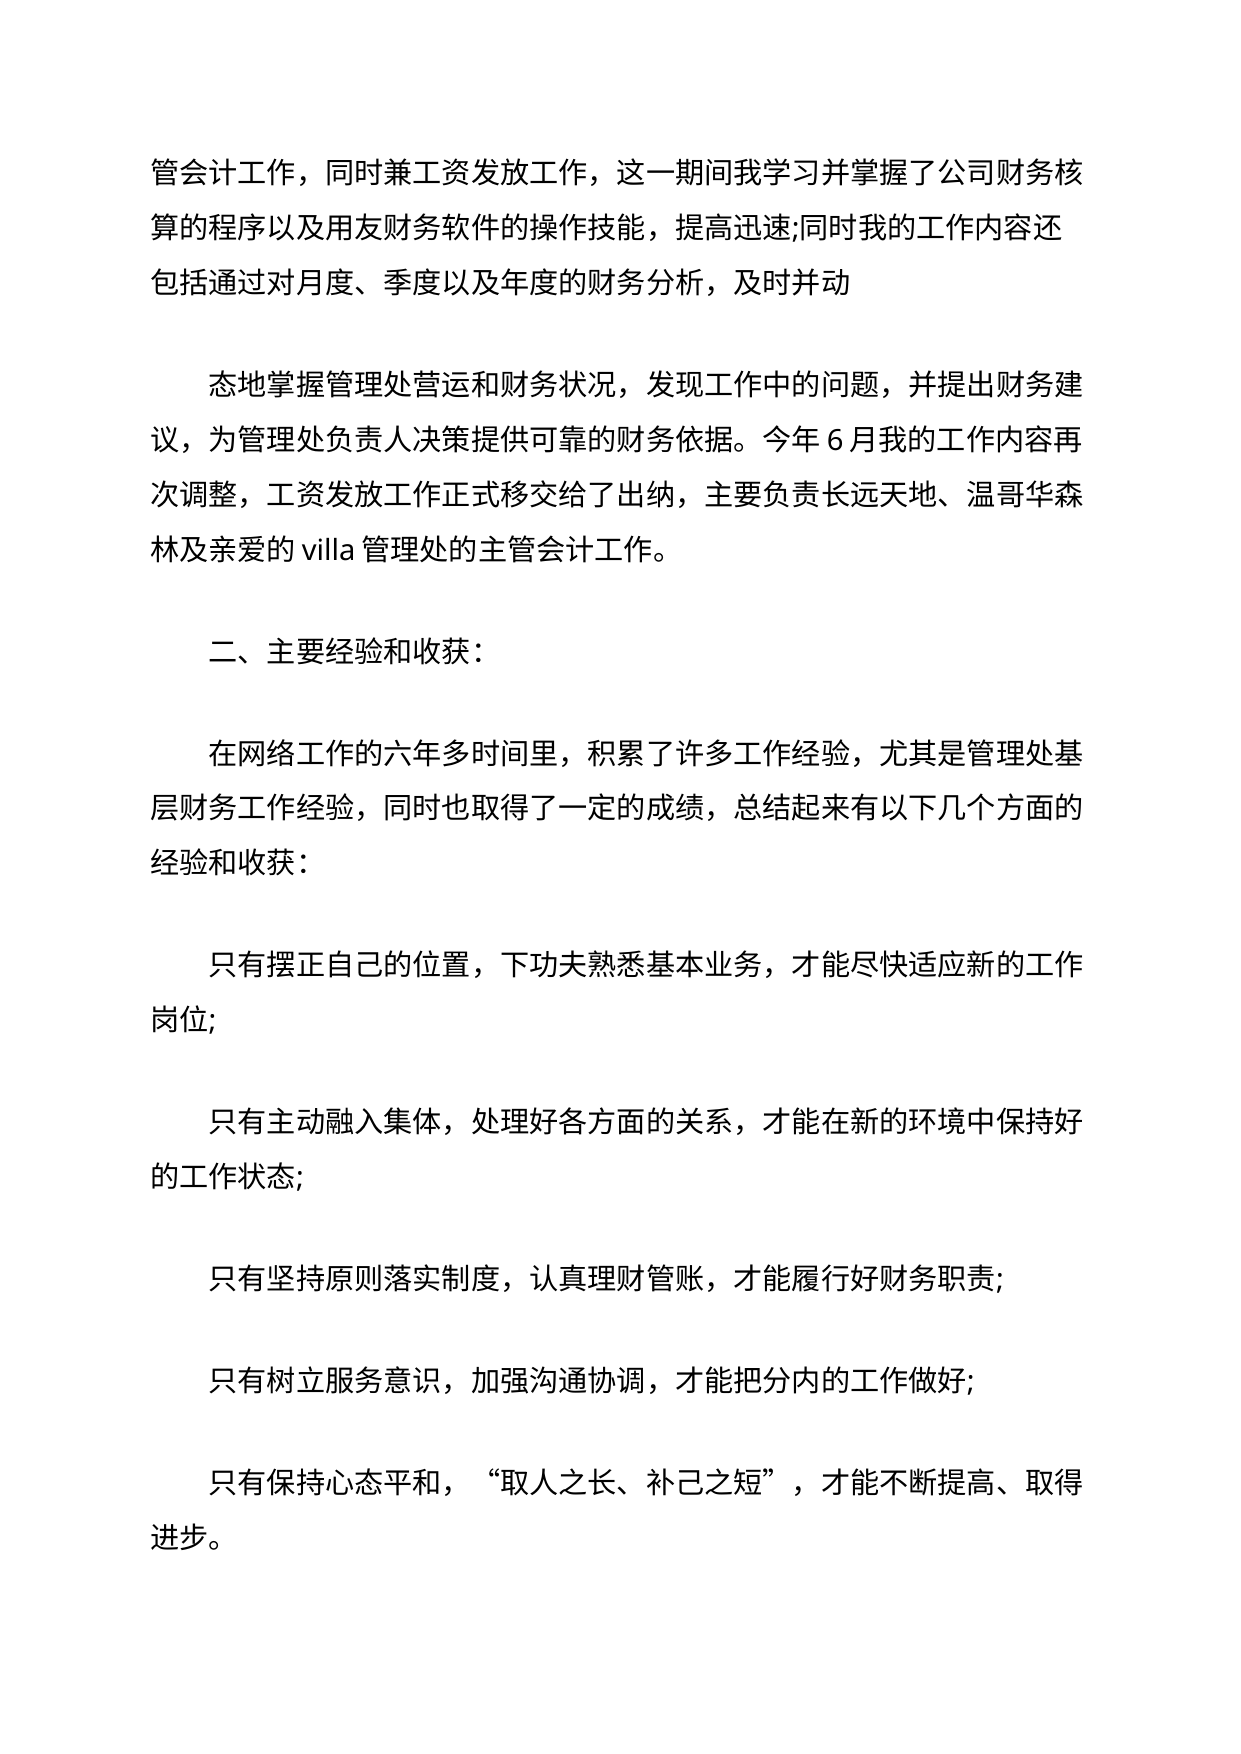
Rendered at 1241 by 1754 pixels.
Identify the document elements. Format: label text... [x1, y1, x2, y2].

text 只有摆正自己的位置，下功夫熟悉基本业务，才能尽快适应新的工作岗位; [150, 942, 1090, 1039]
text 只有主动融入集体，处理好各方面的关系，才能在新的环境中保持好的工作状态; [150, 1099, 1090, 1196]
text 只有坚持原则落实制度，认真理财管账，才能履行好财务职责; [150, 1256, 1090, 1298]
text 二、主要经验和收获： [150, 628, 1090, 671]
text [150, 150, 1090, 302]
text 只有保持心态平和，“取人之长、补己之短”，才能不断提高、取得进步。 [150, 1459, 1090, 1557]
text 态地掌握管理处营运和财务状况，发现工作中的问题，并提出财务建议，为管理处负责人决策提供可靠的财务依据。今年6月我的工作内容再次调整，工资发放工作正式移交给了出纳，主要负责长远天地、温哥华森林及亲爱的villa管理处的主管会计工作。 [150, 362, 1090, 569]
text 在网络工作的六年多时间里，积累了许多工作经验，尤其是管理处基层财务工作经验，同时也取得了一定的成绩，总结起来有以下几个方面的经验和收获： [150, 730, 1090, 882]
text 只有树立服务意识，加强沟通协调，才能把分内的工作做好; [150, 1357, 1090, 1400]
